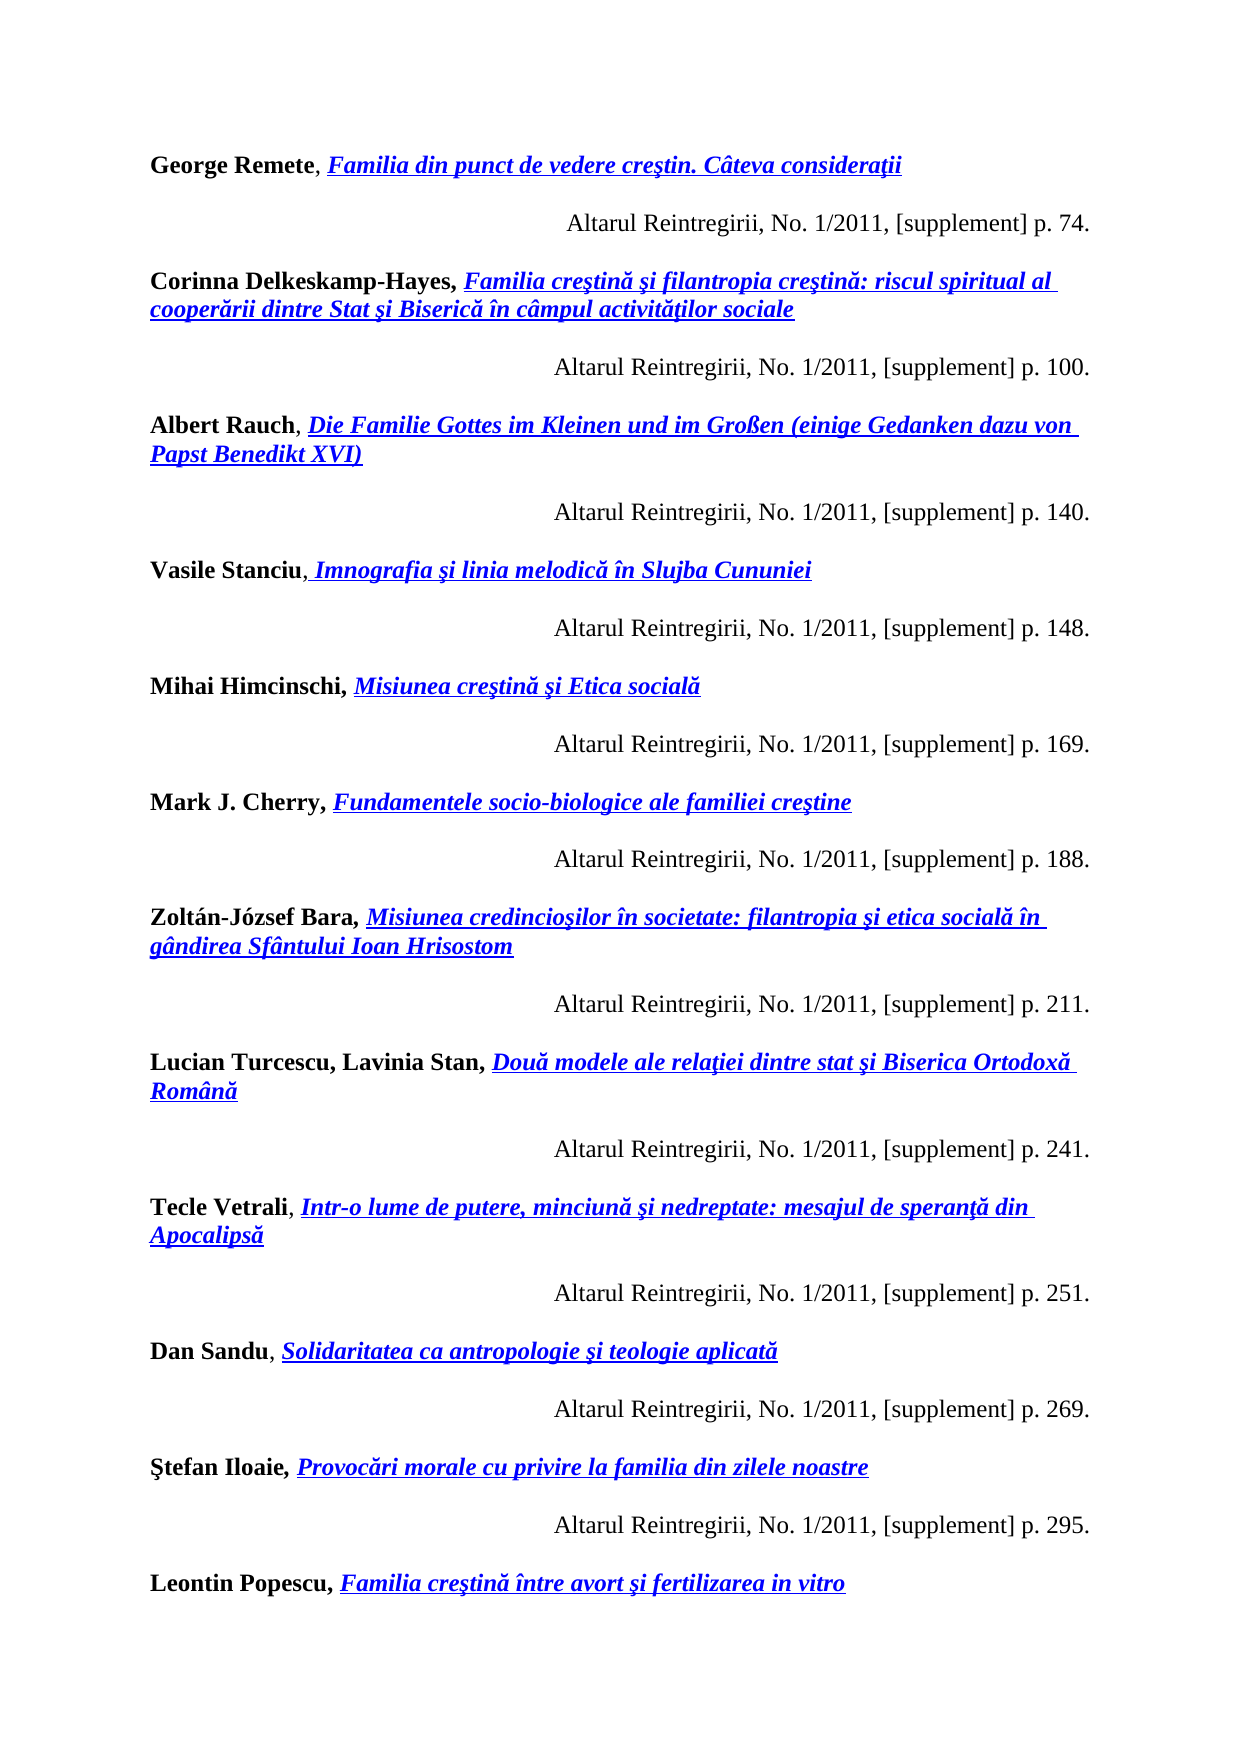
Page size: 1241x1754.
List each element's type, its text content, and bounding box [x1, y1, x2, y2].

text Lucian Turcescu, Lavinia Stan, Două modele ale relaţiei dintre stat şi Biserica Ortodoxă Română [150, 1047, 1090, 1104]
text Altarul Reintregirii, No. 1/2011, [supplement] p. 148. [150, 613, 1090, 642]
text George Remete, Familia din punct de vedere creştin. Câteva consideraţii [150, 150, 1090, 179]
text Leontin Popescu, Familia creştină între avort şi fertilizarea in vitro [150, 1568, 1090, 1597]
text Altarul Reintregirii, No. 1/2011, [supplement] p. 169. [150, 729, 1090, 757]
text Altarul Reintregirii, No. 1/2011, [supplement] p. 251. [150, 1278, 1090, 1307]
text Altarul Reintregirii, No. 1/2011, [supplement] p. 100. [150, 352, 1090, 381]
text Ştefan Iloaie, Provocări morale cu privire la familia din zilele noastre [150, 1452, 1090, 1481]
text Albert Rauch, Die Familie Gottes im Kleinen und im Großen (einige Gedanken dazu von Papst Benedikt XVI) [150, 410, 1090, 468]
text Mark J. Cherry, Fundamentele socio-biologice ale familiei creştine [150, 787, 1090, 815]
text Altarul Reintregirii, No. 1/2011, [supplement] p. 211. [150, 989, 1090, 1018]
text Corinna Delkeskamp-Hayes, Familia creştină şi filantropia creştină: riscul spiritual al cooperării dintre Stat şi Biserică în câmpul activităţilor sociale [150, 266, 1090, 323]
text Tecle Vetrali, Intr-o lume de putere, minciună şi nedreptate: mesajul de speranţă din Apocalipsă [150, 1192, 1090, 1249]
text Altarul Reintregirii, No. 1/2011, [supplement] p. 269. [150, 1394, 1090, 1423]
text Zoltán-József Bara, Misiunea credincioşilor în societate: filantropia şi etica socială în gândirea Sfântului Ioan Hrisostom [150, 902, 1090, 960]
text Altarul Reintregirii, No. 1/2011, [supplement] p. 295. [150, 1510, 1090, 1539]
text Vasile Stanciu, Imnografia şi linia melodică în Slujba Cununiei [150, 555, 1090, 584]
text Altarul Reintregirii, No. 1/2011, [supplement] p. 188. [150, 844, 1090, 873]
text Altarul Reintregirii, No. 1/2011, [supplement] p. 241. [150, 1134, 1090, 1162]
text Dan Sandu, Solidaritatea ca antropologie şi teologie aplicată [150, 1336, 1090, 1365]
text Altarul Reintregirii, No. 1/2011, [supplement] p. 140. [150, 497, 1090, 526]
text Mihai Himcinschi, Misiunea creştină şi Etica socială [150, 671, 1090, 699]
text Altarul Reintregirii, No. 1/2011, [supplement] p. 74. [150, 208, 1090, 237]
